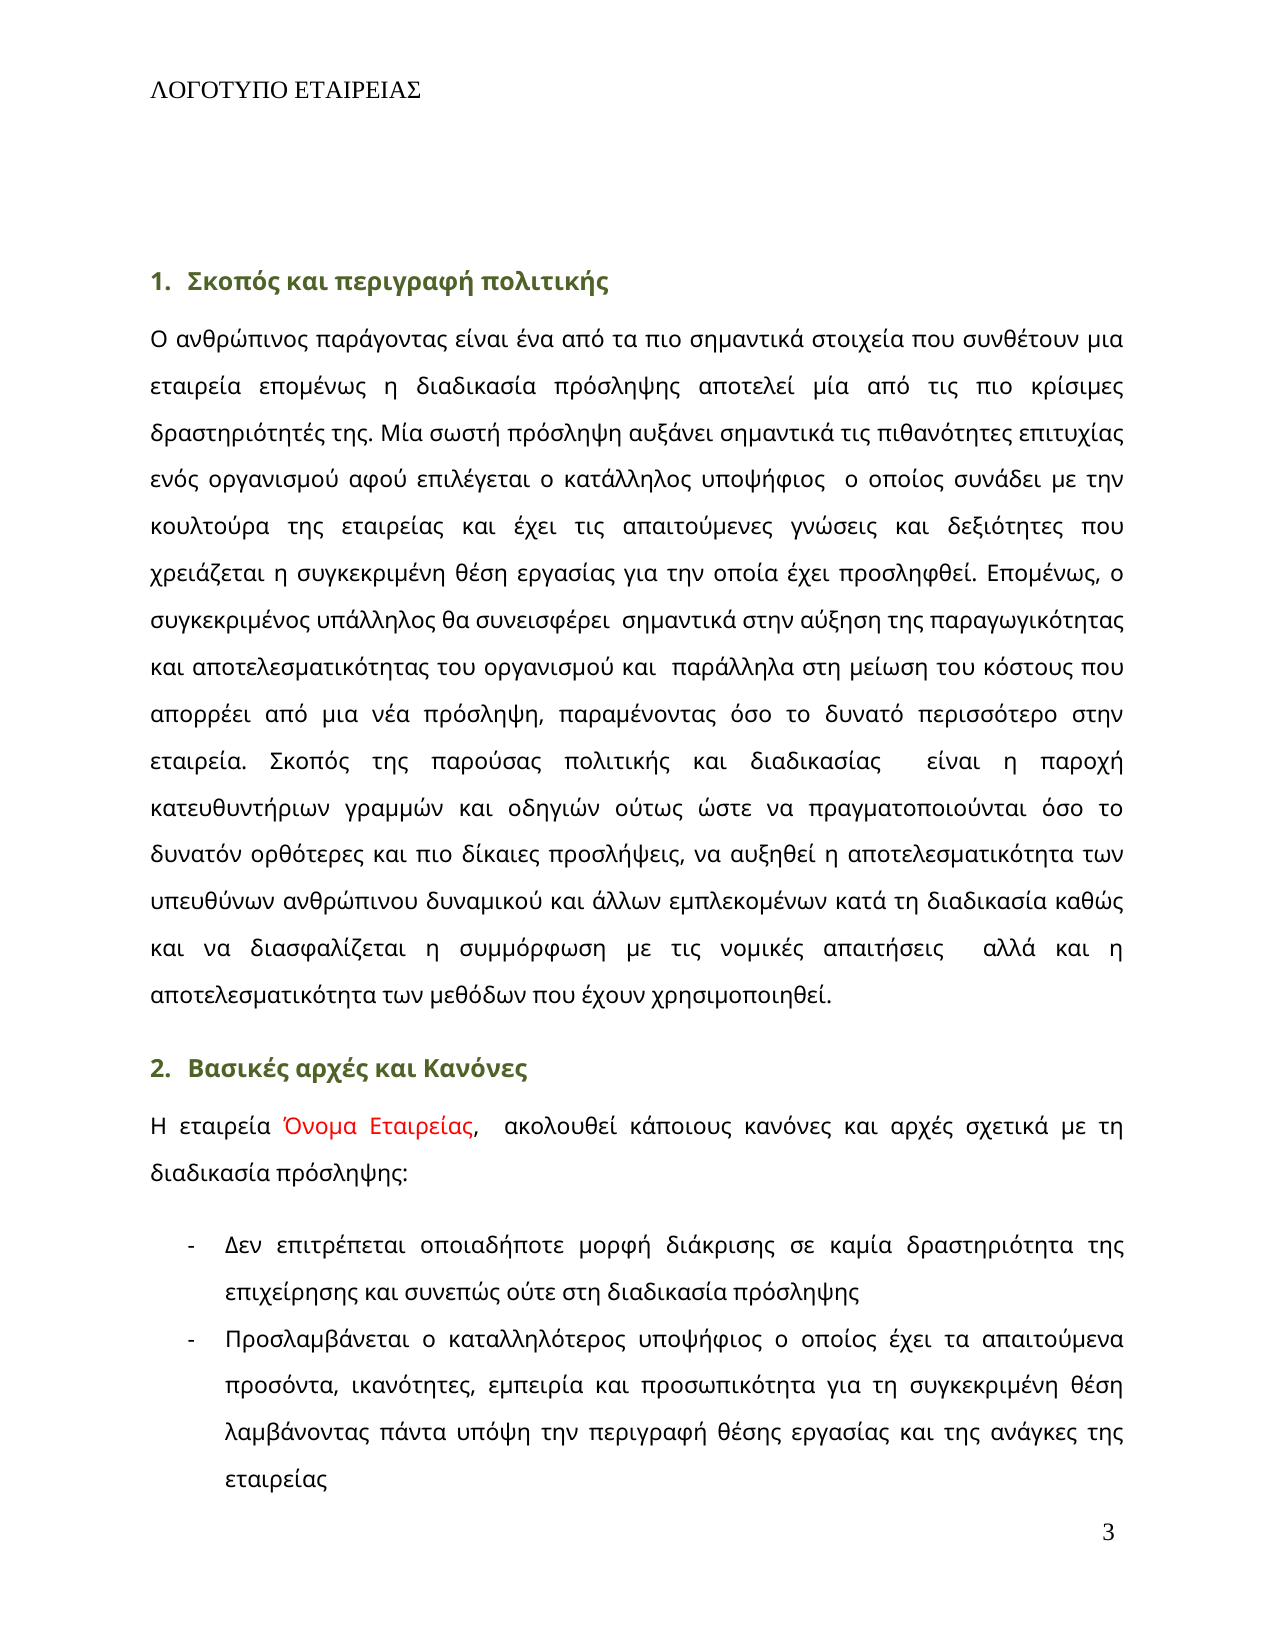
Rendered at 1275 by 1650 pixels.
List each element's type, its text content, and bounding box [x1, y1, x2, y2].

subtitle Σκοπός και περιγραφή πολιτικής [150, 264, 1125, 298]
subtitle Βασικές αρχές και Κανόνες [150, 1051, 1125, 1085]
text H εταιρεία Όνομα Εταιρείας, ακολουθεί κάποιους κανόνες και αρχές σχετικά με τη διαδικασία πρόσληψης: [150, 1110, 1125, 1188]
text Ο ανθρώπινος παράγοντας είναι ένα από τα πιο σημαντικά στοιχεία που συνθέτουν μια εταιρεία επομένως η διαδικασία πρόσληψης αποτελεί μία από τις πιο κρίσιμες δραστηριότητές της. Μία σωστή πρόσληψη αυξάνει σημαντικά τις πιθανότητες επιτυχίας ενός οργανισμού αφού επιλέγεται ο κατάλληλος υποψήφιος ο οποίος συνάδει με την κουλτούρα της εταιρείας και έχει τις απαιτούμενες γνώσεις και δεξιότητες που χρειάζεται η συγκεκριμένη θέση εργασίας για την οποία έχει προσληφθεί. Επομένως, ο συγκεκριμένος υπάλληλος θα συνεισφέρει σημαντικά στην αύξηση της παραγωγικότητας και αποτελεσματικότητας του οργανισμού και παράλληλα στη μείωση του κόστους που απορρέει από μια νέα πρόσληψη, παραμένοντας όσο το δυνατό περισσότερο στην εταιρεία. Σκοπός της παρούσας πολιτικής και διαδικασίας είναι η παροχή κατευθυντήριων γραμμών και οδηγιών ούτως ώστε να πραγματοποιούνται όσο το δυνατόν ορθότερες και πιο δίκαιες προσλήψεις, να αυξηθεί η αποτελεσματικότητα των υπευθύνων ανθρώπινου δυναμικού και άλλων εμπλεκομένων κατά τη διαδικασία καθώς και να διασφαλίζεται η συμμόρφωση με τις νομικές απαιτήσεις αλλά και η αποτελεσματικότητα των μεθόδων που έχουν χρησιμοποιηθεί. [150, 323, 1125, 1010]
list Προσλαμβάνεται ο καταλληλότερος υποψήφιος ο οποίος έχει τα απαιτούμενα προσόντα, ικανότητες, εμπειρία και προσωπικότητα για τη συγκεκριμένη θέση λαμβάνοντας πάντα υπόψη την περιγραφή θέσης εργασίας και της ανάγκες της εταιρείας [187, 1322, 1125, 1494]
list Δεν επιτρέπεται οποιαδήποτε μορφή διάκρισης σε καμία δραστηριότητα της επιχείρησης και συνεπώς ούτε στη διαδικασία πρόσληψης [187, 1229, 1125, 1307]
